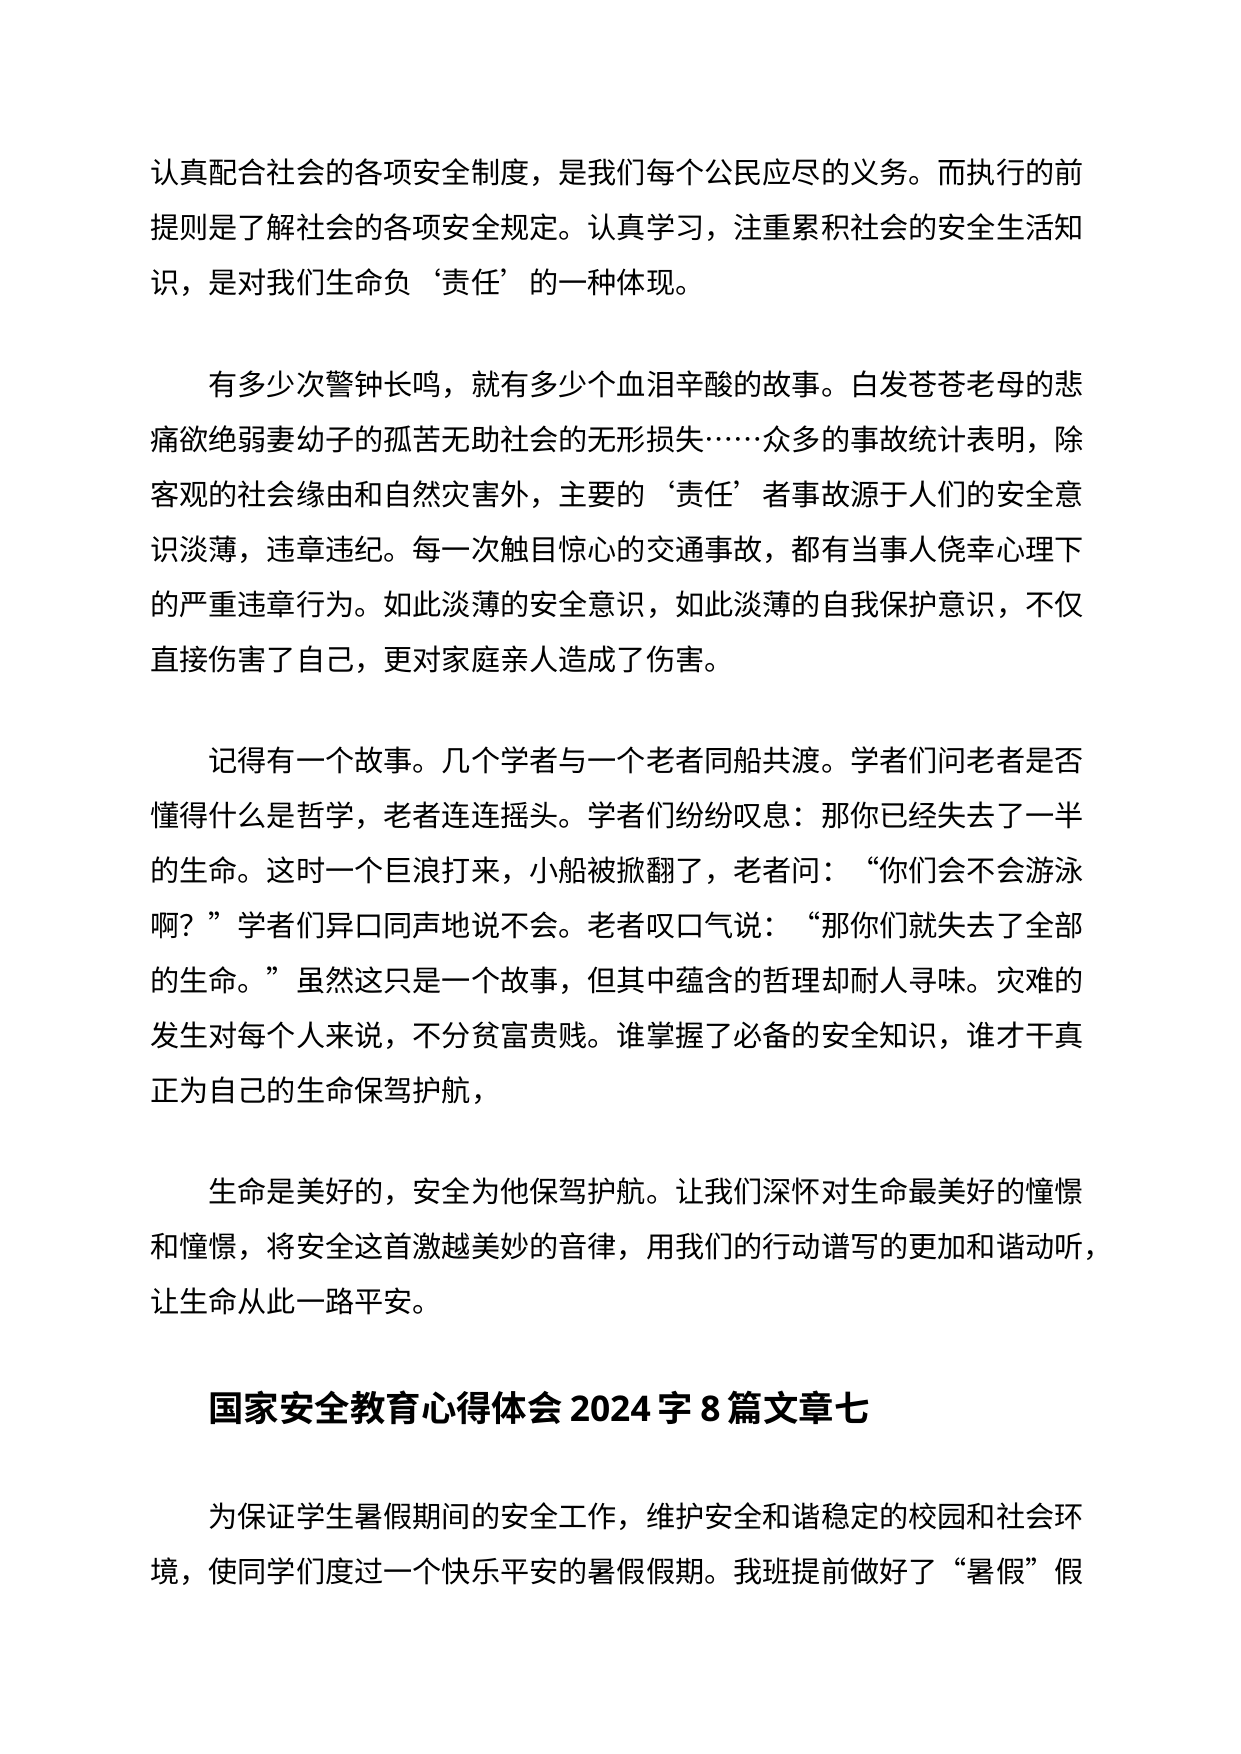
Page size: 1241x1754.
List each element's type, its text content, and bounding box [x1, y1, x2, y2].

text 国家安全教育心得体会2024字8篇文章七 [150, 1381, 1090, 1432]
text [150, 150, 1090, 302]
text 记得有一个故事。几个学者与一个老者同船共渡。学者们问老者是否懂得什么是哲学，老者连连摇头。学者们纷纷叹息：那你已经失去了一半的生命。这时一个巨浪打来，小船被掀翻了，老者问：“你们会不会游泳啊？”学者们异口同声地说不会。老者叹口气说：“那你们就失去了全部的生命。”虽然这只是一个故事，但其中蕴含的哲理却耐人寻味。灾难的发生对每个人来说，不分贫富贵贱。谁掌握了必备的安全知识，谁才干真正为自己的生命保驾护航， [150, 738, 1090, 1109]
text 有多少次警钟长鸣，就有多少个血泪辛酸的故事。白发苍苍老母的悲痛欲绝弱妻幼子的孤苦无助社会的无形损失……众多的事故统计表明，除客观的社会缘由和自然灾害外，主要的‘责任’者事故源于人们的安全意识淡薄，违章违纪。每一次触目惊心的交通事故，都有当事人侥幸心理下的严重违章行为。如此淡薄的安全意识，如此淡薄的自我保护意识，不仅直接伤害了自己，更对家庭亲人造成了伤害。 [150, 362, 1090, 678]
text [150, 1494, 1090, 1591]
text 生命是美好的，安全为他保驾护航。让我们深怀对生命最美好的憧憬和憧憬，将安全这首激越美妙的音律，用我们的行动谱写的更加和谐动听，让生命从此一路平安。 [150, 1169, 1090, 1321]
